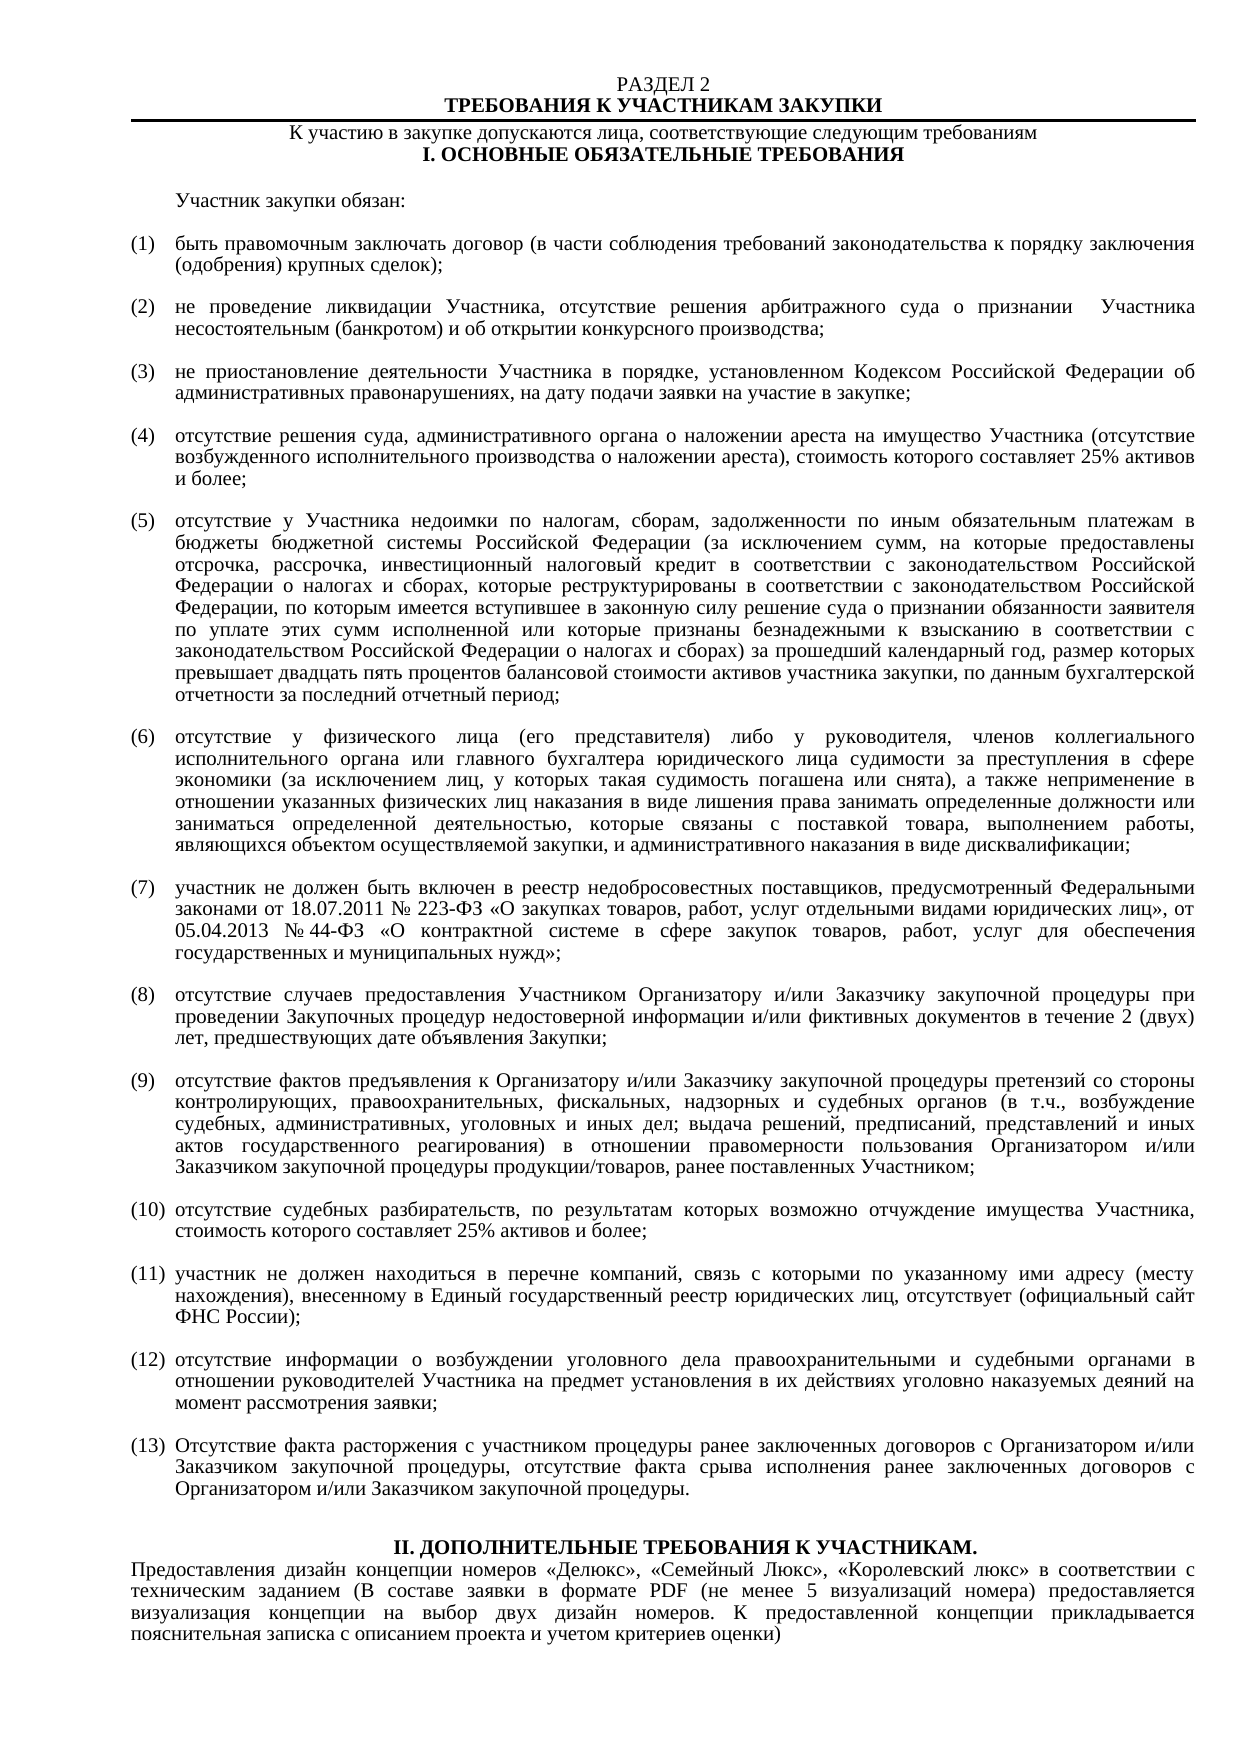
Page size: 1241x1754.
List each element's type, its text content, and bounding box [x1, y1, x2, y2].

list отсутствие фактов предъявления к Организатору и/или Заказчику закупочной процедуры претензий со стороны контролирующих, правоохранительных, фискальных, надзорных и судебных органов (в т.ч., возбуждение судебных, административных, уголовных и иных дел; выдача решений, предписаний, представлений и иных актов государственного реагирования) в отношении правомерности пользования Организатором и/или Заказчиком закупочной процедуры продукции/товаров, ранее поставленных Участником; [131, 1070, 1196, 1178]
text I. ОСНОВНЫЕ ОБЯЗАТЕЛЬНЫЕ ТРЕБОВАНИЯ [131, 144, 1196, 165]
list II. ДОПОЛНИТЕЛЬНЫЕ ТРЕБОВАНИЯ К УЧАСТНИКАМ. [175, 1537, 1196, 1559]
list быть правомочным заключать договор (в части соблюдения требований законодательства к порядку заключения (одобрения) крупных сделок); [131, 233, 1196, 276]
list отсутствие судебных разбирательств, по результатам которых возможно отчуждение имущества Участника, стоимость которого составляет 25% активов и более; [131, 1199, 1196, 1242]
text РАЗДЕЛ 2 [131, 74, 1196, 95]
list отсутствие у физического лица (его представителя) либо у руководителя, членов коллегиального исполнительного органа или главного бухгалтера юридического лица судимости за преступления в сфере экономики (за исключением лиц, у которых такая судимость погашена или снята), а также неприменение в отношении указанных физических лиц наказания в виде лишения права занимать определенные должности или заниматься определенной деятельностью, которые связаны с поставкой товара, выполнением работы, являющихся объектом осуществляемой закупки, и административного наказания в виде дисквалификации; [131, 726, 1196, 856]
subtitle ТРЕБОВАНИЯ К УЧАСТНИКАМ ЗАКУПКИ [131, 95, 1196, 119]
list отсутствие информации о возбуждении уголовного дела правоохранительными и судебными органами в отношении руководителей Участника на предмет установления в их действиях уголовно наказуемых деяний на момент рассмотрения заявки; [131, 1349, 1196, 1414]
list не проведение ликвидации Участника, отсутствие решения арбитражного суда о признании Участника несостоятельным (банкротом) и об открытии конкурсного производства; [131, 297, 1196, 340]
list отсутствие у Участника недоимки по налогам, сборам, задолженности по иным обязательным платежам в бюджеты бюджетной системы Российской Федерации (за исключением сумм, на которые предоставлены отсрочка, рассрочка, инвестиционный налоговый кредит в соответствии с законодательством Российской Федерации о налогах и сборах, которые реструктурированы в соответствии с законодательством Российской Федерации, по которым имеется вступившее в законную силу решение суда о признании обязанности заявителя по уплате этих сумм исполненной или которые признаны безнадежными к взысканию в соответствии с законодательством Российской Федерации о налогах и сборах) за прошедший календарный год, размер которых превышает двадцать пять процентов балансовой стоимости активов участника закупки, по данным бухгалтерской отчетности за последний отчетный период; [131, 511, 1196, 706]
list участник не должен быть включен в реестр недобросовестных поставщиков, предусмотренный Федеральными законами от 18.07.2011 № 223-ФЗ «О закупках товаров, работ, услуг отдельными видами юридических лиц», от 05.04.2013 № 44-ФЗ «О контрактной системе в сфере закупок товаров, работ, услуг для обеспечения государственных и муниципальных нужд»; [131, 877, 1196, 964]
list участник не должен находиться в перечне компаний, связь с которыми по указанному ими адресу (месту нахождения), внесенному в Единый государственный реестр юридических лиц, отсутствует (официальный сайт ФНС России); [131, 1263, 1196, 1328]
text К участию в закупке допускаются лица, соответствующие следующим требованиям [131, 122, 1196, 144]
list отсутствие решения суда, административного органа о наложении ареста на имущество Участника (отсутствие возбужденного исполнительного производства о наложении ареста), стоимость которого составляет 25% активов и более; [131, 425, 1196, 490]
list не приостановление деятельности Участника в порядке, установленном Кодексом Российской Федерации об административных правонарушениях, на дату подачи заявки на участие в закупке; [131, 361, 1196, 404]
list отсутствие случаев предоставления Участником Организатору и/или Заказчику закупочной процедуры при проведении Закупочных процедур недостоверной информации и/или фиктивных документов в течение 2 (двух) лет, предшествующих дате объявления Закупки; [131, 984, 1196, 1049]
text Предоставления дизайн концепции номеров «Делюкс», «Семейный Люкс», «Королевский люкс» в соответствии с техническим заданием (В составе заявки в формате PDF (не менее 5 визуализаций номера) предоставляется визуализация концепции на выбор двух дизайн номеров. К предоставленной концепции прикладывается пояснительная записка с описанием проекта и учетом критериев оценки) [131, 1559, 1196, 1645]
list Отсутствие факта расторжения с участником процедуры ранее заключенных договоров с Организатором и/или Заказчиком закупочной процедуры, отсутствие факта срыва исполнения ранее заключенных договоров с Организатором и/или Заказчиком закупочной процедуры. [131, 1435, 1196, 1500]
text Участник закупки обязан: [175, 190, 1196, 212]
